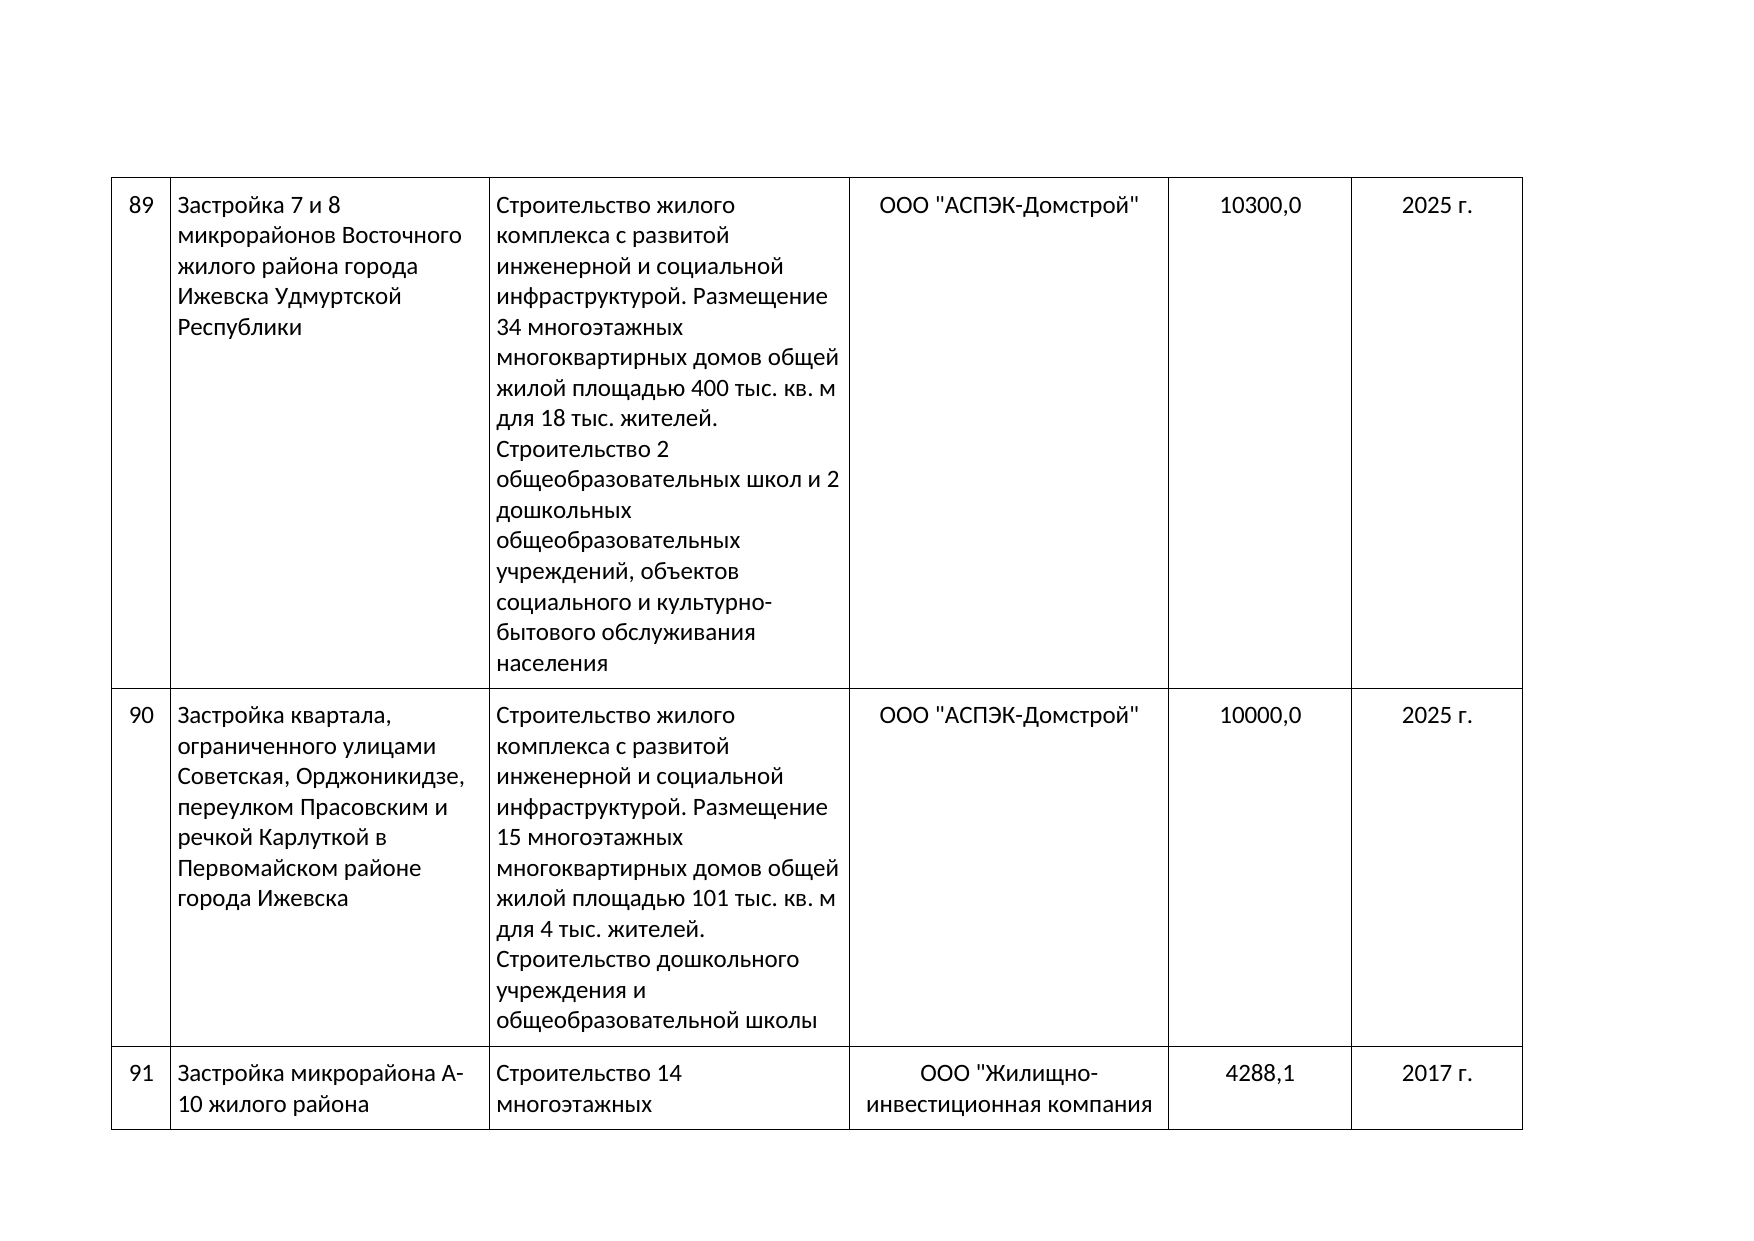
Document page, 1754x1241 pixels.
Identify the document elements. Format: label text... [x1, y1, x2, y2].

table_cell Строительство жилого комплекса с развитой инженерной и социальной инфраструктурой. Размещение 34 многоэтажных многоквартирных домов общей жилой площадью 400 тыс. кв. м для 18 тыс. жителей. Строительство 2 общеобразовательных школ и 2 дошкольных общеобразовательных учреждений, объектов социального и культурно-бытового обслуживания населения [490, 178, 849, 688]
table_cell 90 [112, 689, 170, 1046]
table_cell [171, 1047, 489, 1129]
table_cell 10000,0 [1169, 689, 1351, 1046]
table_cell Застройка квартала, ограниченного улицами Советская, Орджоникидзе, переулком Прасовским и речкой Карлуткой в Первомайском районе города Ижевска [171, 689, 489, 1046]
table_cell 10300,0 [1169, 178, 1351, 688]
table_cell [850, 1047, 1168, 1129]
table_cell 2025 г. [1352, 178, 1522, 688]
table_cell 4288,1 [1169, 1047, 1351, 1129]
table_cell ООО "АСПЭК-Домстрой" [850, 689, 1168, 1046]
table_cell 2025 г. [1352, 689, 1522, 1046]
table_cell ООО "АСПЭК-Домстрой" [850, 178, 1168, 688]
table_cell 89 [112, 178, 170, 688]
table_cell Строительство жилого комплекса с развитой инженерной и социальной инфраструктурой. Размещение 15 многоэтажных многоквартирных домов общей жилой площадью 101 тыс. кв. м для 4 тыс. жителей. Строительство дошкольного учреждения и общеобразовательной школы [490, 689, 849, 1046]
table_cell 2017 г. [1352, 1047, 1522, 1129]
table_cell Застройка 7 и 8 микрорайонов Восточного жилого района города Ижевска Удмуртской Республики [171, 178, 489, 688]
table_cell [490, 1047, 849, 1129]
table_cell 91 [112, 1047, 170, 1129]
